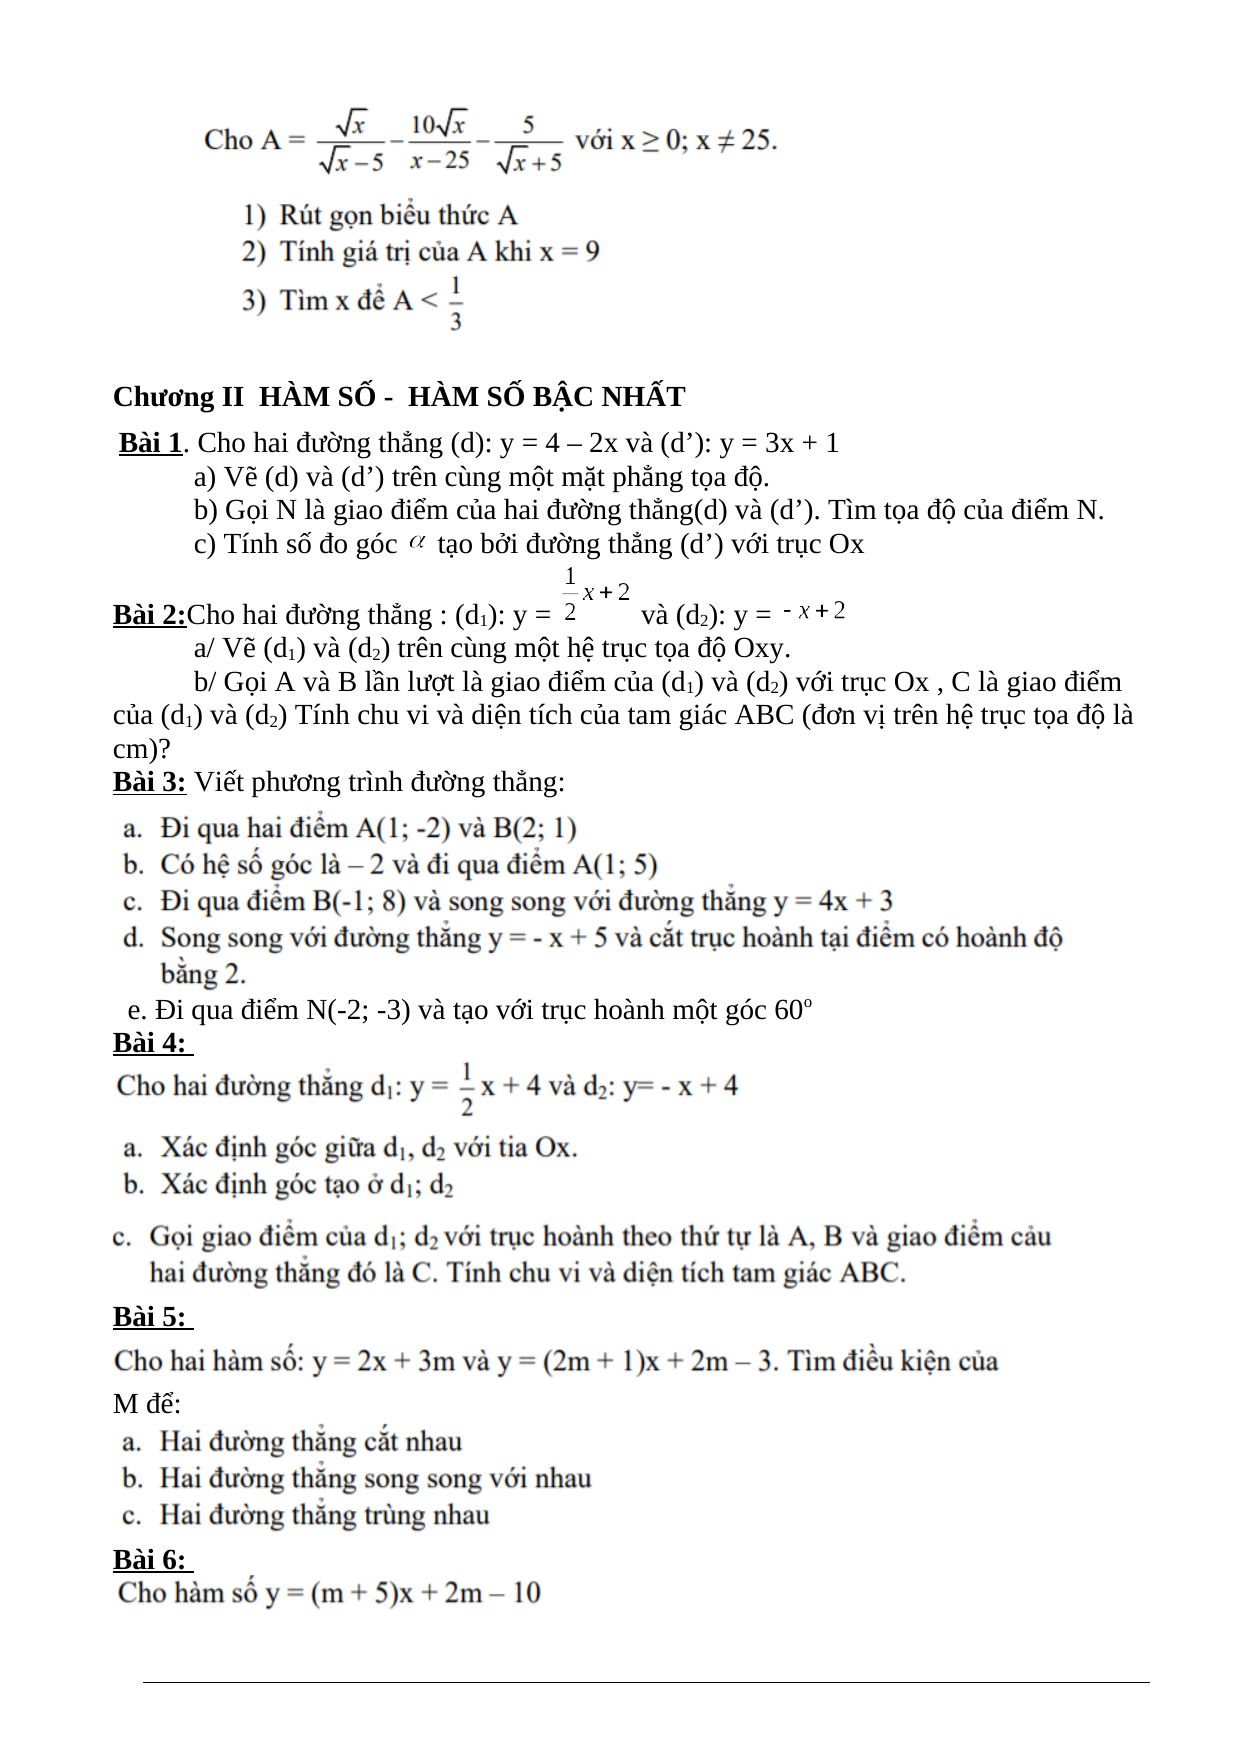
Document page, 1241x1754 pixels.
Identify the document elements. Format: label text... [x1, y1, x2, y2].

text Bài 4: [113, 1025, 1162, 1059]
text Bài 3: Viết phương trình đường thẳng: [113, 764, 1162, 798]
text e. Đi qua điểm N(-2; -3) và tạo với trục hoành một góc 60o [113, 992, 1162, 1025]
text Bài 6: [113, 1542, 1162, 1576]
text Bài 2:Cho hai đường thẳng : (d1): y = và (d2): y = [113, 559, 1162, 630]
text M để: [113, 1386, 1162, 1420]
text a/ Vẽ (d1) và (d2) trên cùng một hệ trục tọa độ Oxy. [113, 630, 1162, 664]
picture [112, 1058, 1099, 1299]
picture [112, 1332, 1031, 1387]
text Bài 1. Cho hai đường thẳng (d): y = 4 – 2x và (d’): y = 3x + 1 [118, 425, 1162, 459]
picture [112, 1575, 600, 1624]
picture [118, 798, 1078, 992]
text a) Vẽ (d) và (d’) trên cùng một mặt phẳng tọa độ. [118, 459, 1162, 492]
text Bài 5: [113, 1299, 1162, 1332]
text b/ Gọi A và B lần lượt là giao điểm của (d1) và (d2) với trục Ox , C là giao điểm của (d1) và (d2) Tính chu vi và diện tích của tam giác ABC (đơn vị trên hệ trục tọa độ là cm)? [113, 664, 1162, 764]
picture [112, 1419, 618, 1543]
text b) Gọi N là giao điểm của hai đường thẳng(d) và (d’). Tìm tọa độ của điểm N. [118, 492, 1162, 526]
text c) Tính số đo góc tạo bởi đường thẳng (d’) với trục Ox [118, 526, 1162, 559]
picture [193, 94, 863, 346]
text Chương II HÀM SỐ - HÀM SỐ BẬC NHẤT [113, 379, 1162, 413]
